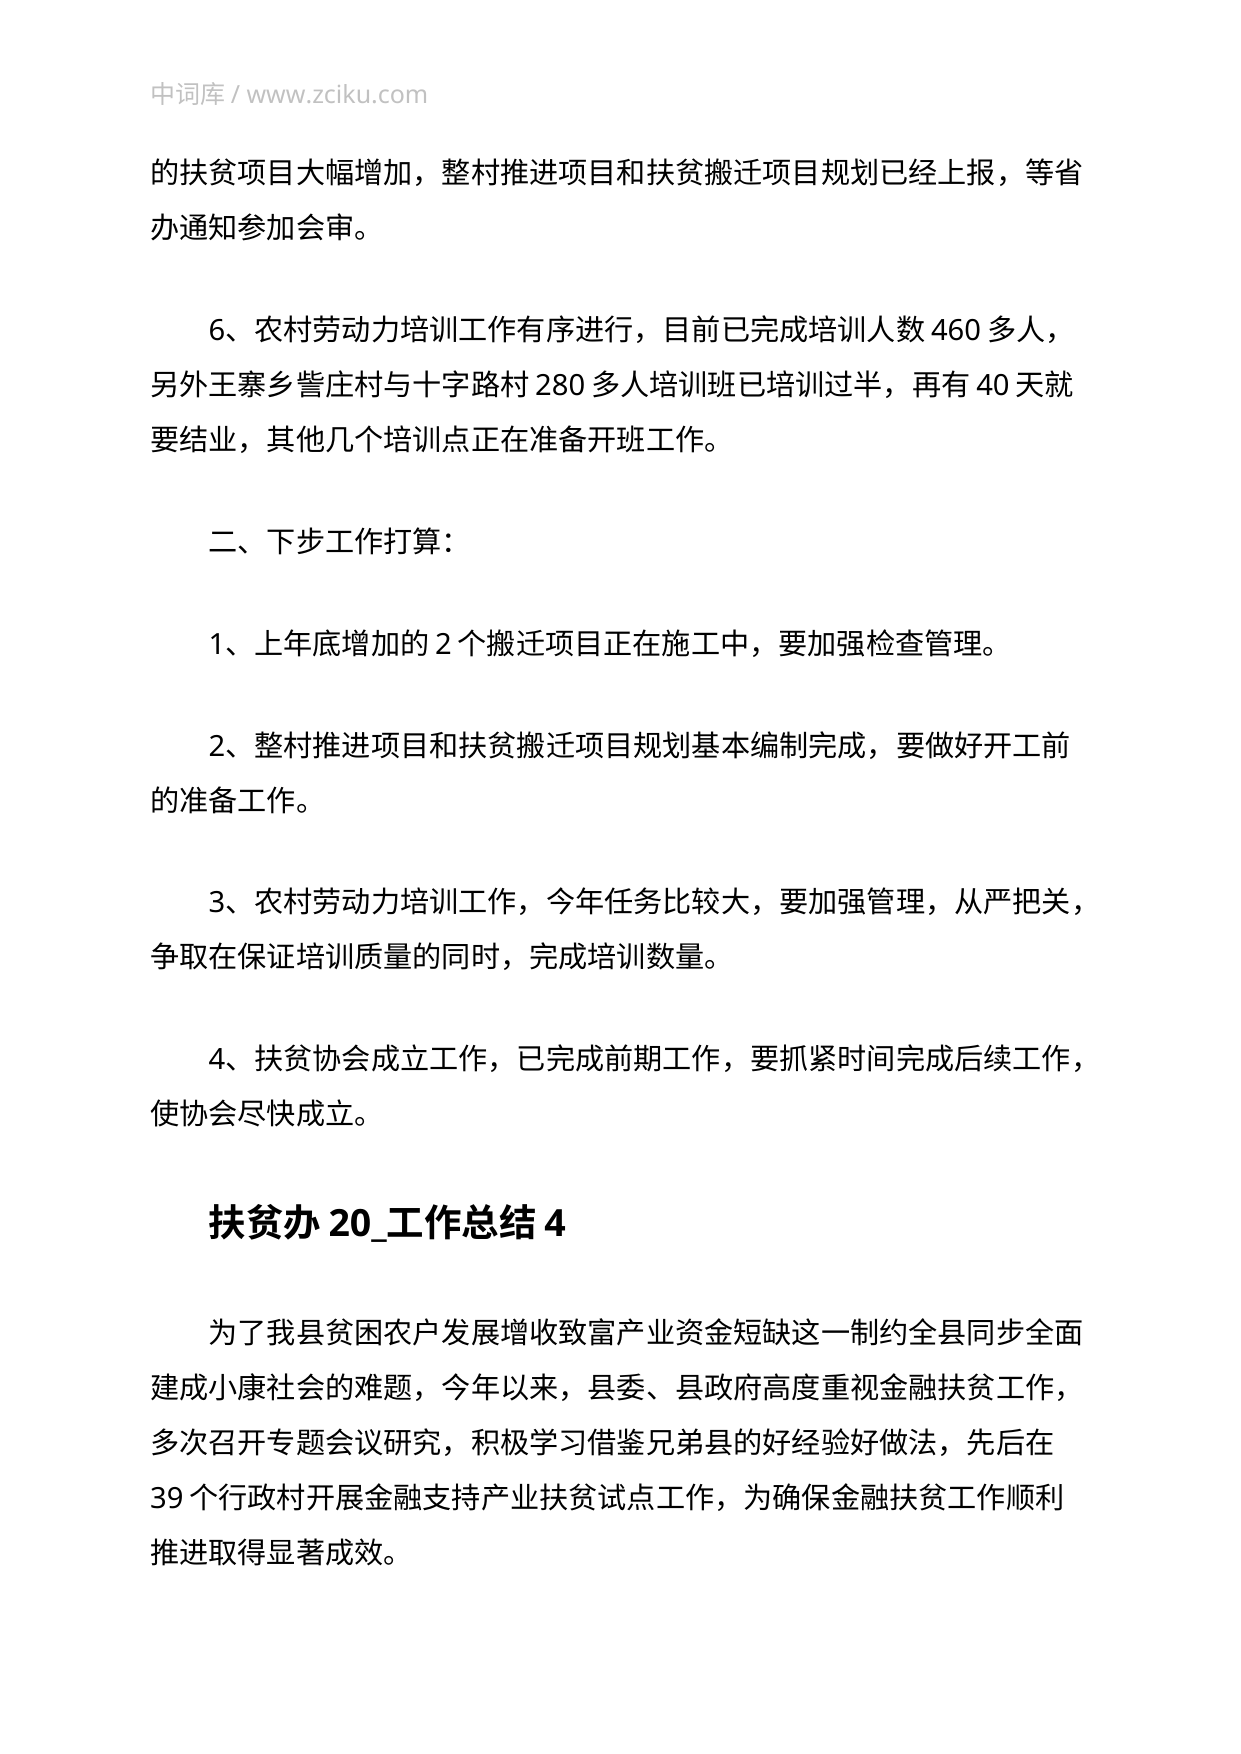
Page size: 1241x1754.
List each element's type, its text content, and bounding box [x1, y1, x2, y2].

text 3、农村劳动力培训工作，今年任务比较大，要加强管理，从严把关，争取在保证培训质量的同时，完成培训数量。 [150, 879, 1090, 976]
text 二、下步工作打算： [150, 518, 1090, 561]
text 4、扶贫协会成立工作，已完成前期工作，要抓紧时间完成后续工作，使协会尽快成立。 [150, 1036, 1090, 1133]
text 为了我县贫困农户发展增收致富产业资金短缺这一制约全县同步全面建成小康社会的难题，今年以来，县委、县政府高度重视金融扶贫工作，多次召开专题会议研究，积极学习借鉴兄弟县的好经验好做法，先后在39个行政村开展金融支持产业扶贫试点工作，为确保金融扶贫工作顺利推进取得显著成效。 [150, 1310, 1090, 1572]
text 1、上年底增加的2个搬迁项目正在施工中，要加强检查管理。 [150, 620, 1090, 663]
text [150, 150, 1090, 247]
text 扶贫办20_工作总结4 [150, 1192, 1090, 1247]
text 2、整村推进项目和扶贫搬迁项目规划基本编制完成，要做好开工前的准备工作。 [150, 722, 1090, 819]
text 6、农村劳动力培训工作有序进行，目前已完成培训人数460多人，另外王寨乡訾庄村与十字路村280多人培训班已培训过半，再有40天就要结业，其他几个培训点正在准备开班工作。 [150, 307, 1090, 459]
